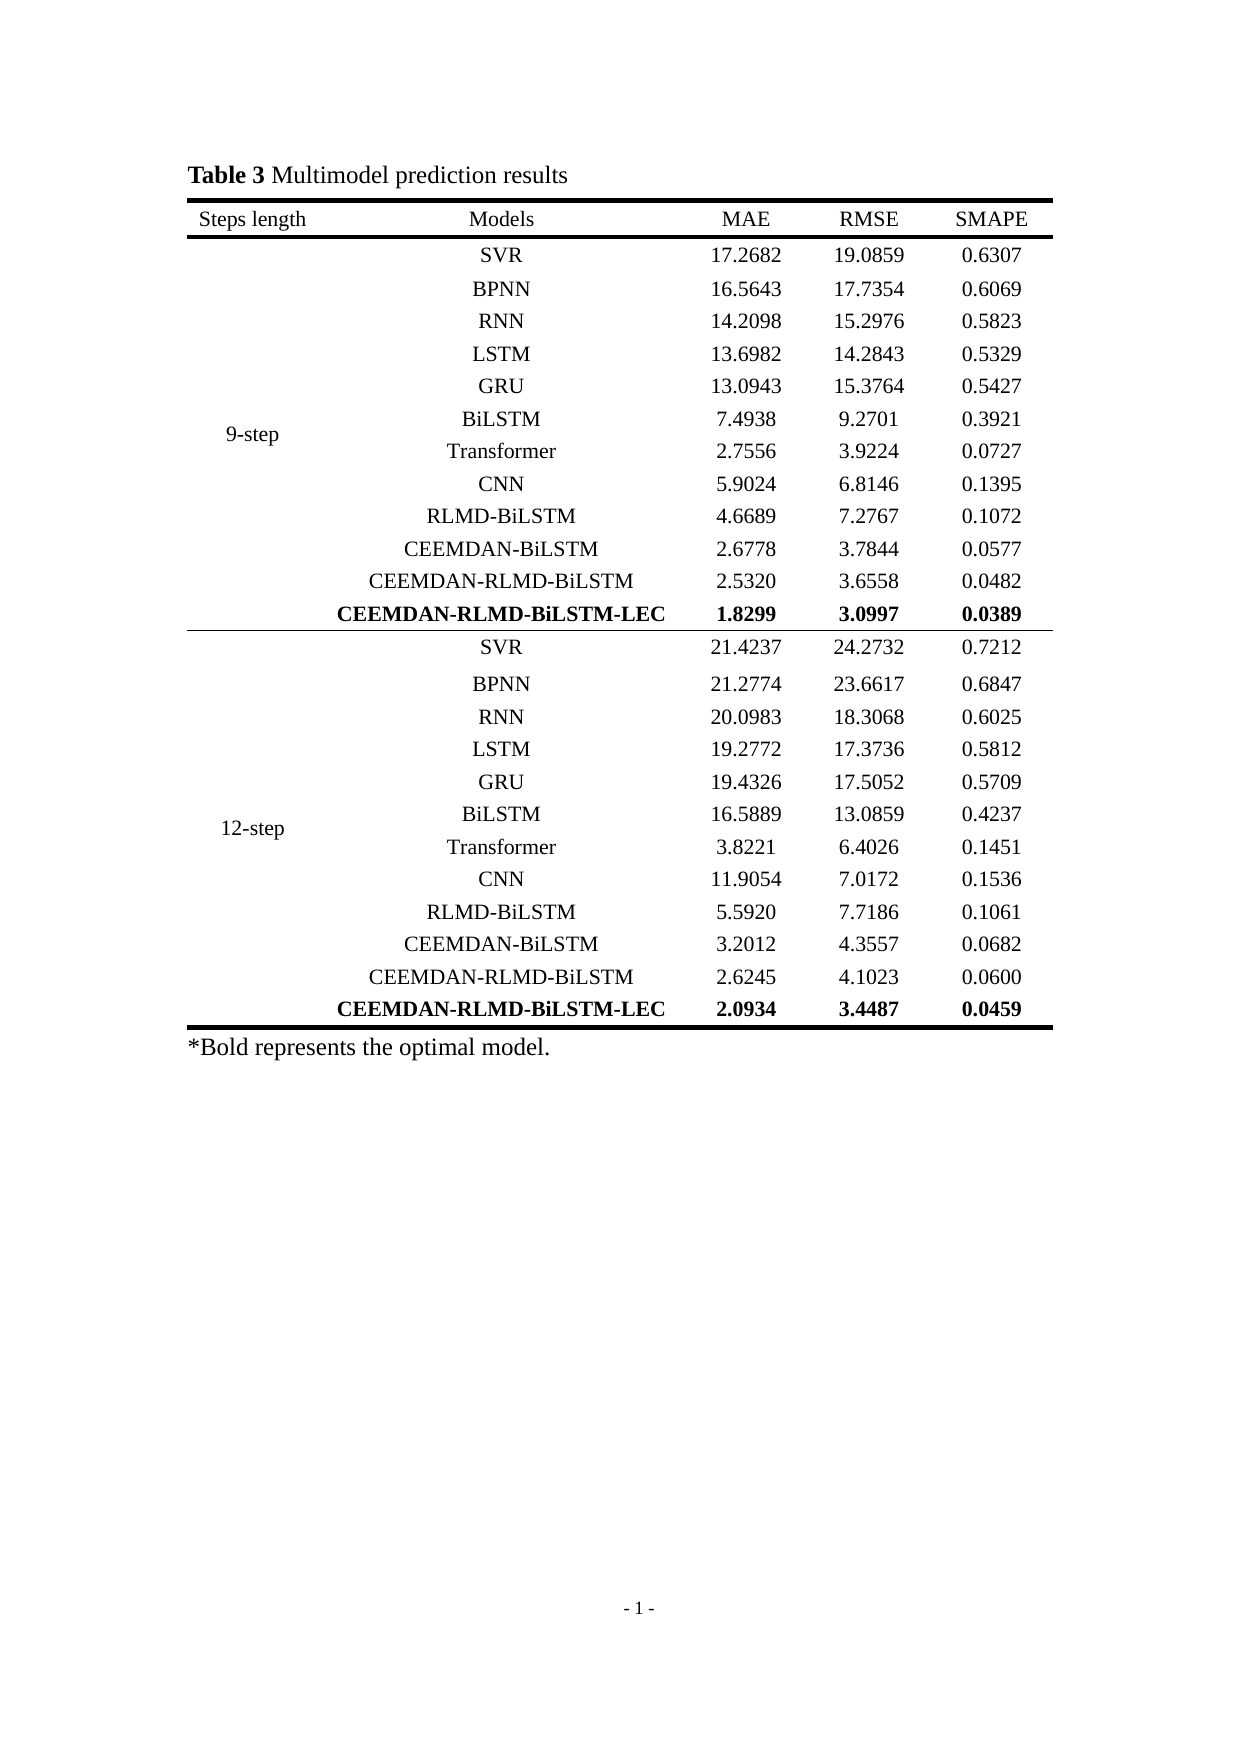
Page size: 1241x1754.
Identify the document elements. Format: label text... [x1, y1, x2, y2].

table_cell 15.3764 [808, 370, 930, 402]
table_cell 3.0997 [808, 597, 930, 629]
table_cell 7.7186 [808, 895, 930, 928]
table_cell 14.2843 [808, 337, 930, 369]
table_cell CEEMDAN-BiLSTM [318, 532, 684, 564]
table_cell 6.8146 [808, 467, 930, 499]
table_cell 23.6617 [808, 663, 930, 700]
table_cell SVR [318, 239, 684, 271]
table_cell 19.2772 [685, 733, 807, 765]
table_cell 16.5889 [685, 798, 807, 830]
table_cell GRU [318, 765, 684, 798]
table_cell 0.1072 [930, 500, 1053, 532]
table_cell BiLSTM [318, 402, 684, 434]
table_header MAE [685, 203, 807, 235]
table_cell 21.4237 [685, 631, 807, 663]
table_cell 9.2701 [808, 402, 930, 434]
table_cell CNN [318, 467, 684, 499]
table_cell 2.0934 [685, 993, 807, 1025]
table_cell 13.6982 [685, 337, 807, 369]
table_cell 0.5823 [930, 305, 1053, 337]
table_cell 3.8221 [685, 830, 807, 863]
table_cell 0.1395 [930, 467, 1053, 499]
table_cell 9-step [187, 239, 318, 629]
table_cell 0.1451 [930, 830, 1053, 863]
table_cell 17.5052 [808, 765, 930, 798]
table_cell 0.0682 [930, 928, 1053, 960]
table_cell 11.9054 [685, 863, 807, 895]
table_cell 4.3557 [808, 928, 930, 960]
table_cell CEEMDAN-RLMD-BiLSTM [318, 960, 684, 993]
text *Bold represents the optimal model. [187, 1030, 1053, 1062]
table_cell RLMD-BiLSTM [318, 895, 684, 928]
table_cell 17.7354 [808, 271, 930, 304]
table_header Models [318, 203, 684, 235]
table_cell 4.6689 [685, 500, 807, 532]
table_cell 19.0859 [808, 239, 930, 271]
table_cell 4.1023 [808, 960, 930, 993]
table_header SMAPE [930, 203, 1053, 235]
table_cell 0.6847 [930, 663, 1053, 700]
table_cell 13.0859 [808, 798, 930, 830]
table_cell 16.5643 [685, 271, 807, 304]
table_cell 19.4326 [685, 765, 807, 798]
table_cell 24.2732 [808, 631, 930, 663]
table_cell 0.5427 [930, 370, 1053, 402]
table_cell 0.5709 [930, 765, 1053, 798]
table_cell 0.1536 [930, 863, 1053, 895]
table_cell 17.3736 [808, 733, 930, 765]
table_cell 0.3921 [930, 402, 1053, 434]
table_cell RNN [318, 700, 684, 733]
table_cell 2.7556 [685, 435, 807, 467]
table_cell 2.5320 [685, 565, 807, 597]
table_cell BPNN [318, 271, 684, 304]
table_cell 0.0577 [930, 532, 1053, 564]
table_cell 20.0983 [685, 700, 807, 733]
table_cell 3.7844 [808, 532, 930, 564]
table_cell CEEMDAN-BiLSTM [318, 928, 684, 960]
table_cell 2.6245 [685, 960, 807, 993]
table_cell 0.0482 [930, 565, 1053, 597]
table_cell 0.6307 [930, 239, 1053, 271]
table_cell 5.5920 [685, 895, 807, 928]
table_cell CEEMDAN-RLMD-BiLSTM-LEC [318, 597, 684, 629]
table_cell 21.2774 [685, 663, 807, 700]
table_cell RLMD-BiLSTM [318, 500, 684, 532]
table_cell 2.6778 [685, 532, 807, 564]
table_cell GRU [318, 370, 684, 402]
table_cell SVR [318, 631, 684, 663]
table_cell RNN [318, 305, 684, 337]
table_cell 0.0389 [930, 597, 1053, 629]
table_cell 1.8299 [685, 597, 807, 629]
table_cell CEEMDAN-RLMD-BiLSTM-LEC [318, 993, 684, 1025]
table_header Steps length [187, 203, 318, 235]
table_cell 3.6558 [808, 565, 930, 597]
table_cell LSTM [318, 733, 684, 765]
table_cell 0.0600 [930, 960, 1053, 993]
table_cell CEEMDAN-RLMD-BiLSTM [318, 565, 684, 597]
table_cell 13.0943 [685, 370, 807, 402]
table_cell 0.0459 [930, 993, 1053, 1025]
table_cell 3.2012 [685, 928, 807, 960]
table_cell 0.5812 [930, 733, 1053, 765]
table_cell BiLSTM [318, 798, 684, 830]
table_header RMSE [808, 203, 930, 235]
table_cell 17.2682 [685, 239, 807, 271]
table_cell 0.4237 [930, 798, 1053, 830]
table_cell 7.4938 [685, 402, 807, 434]
table_cell Transformer [318, 830, 684, 863]
table_cell 18.3068 [808, 700, 930, 733]
table_cell 0.7212 [930, 631, 1053, 663]
text Table 3 Multimodel prediction results [187, 158, 1053, 191]
table_cell 7.2767 [808, 500, 930, 532]
table_cell BPNN [318, 663, 684, 700]
table_cell 0.6025 [930, 700, 1053, 733]
table_cell 15.2976 [808, 305, 930, 337]
table_cell 0.5329 [930, 337, 1053, 369]
table_cell 5.9024 [685, 467, 807, 499]
table_cell 0.1061 [930, 895, 1053, 928]
table_cell 0.0727 [930, 435, 1053, 467]
table_cell 6.4026 [808, 830, 930, 863]
table_cell 0.6069 [930, 271, 1053, 304]
table_cell 14.2098 [685, 305, 807, 337]
table_cell Transformer [318, 435, 684, 467]
table_cell LSTM [318, 337, 684, 369]
table_cell 12-step [187, 631, 318, 1025]
table_cell CNN [318, 863, 684, 895]
table_cell 3.9224 [808, 435, 930, 467]
table_cell 3.4487 [808, 993, 930, 1025]
table_cell 7.0172 [808, 863, 930, 895]
